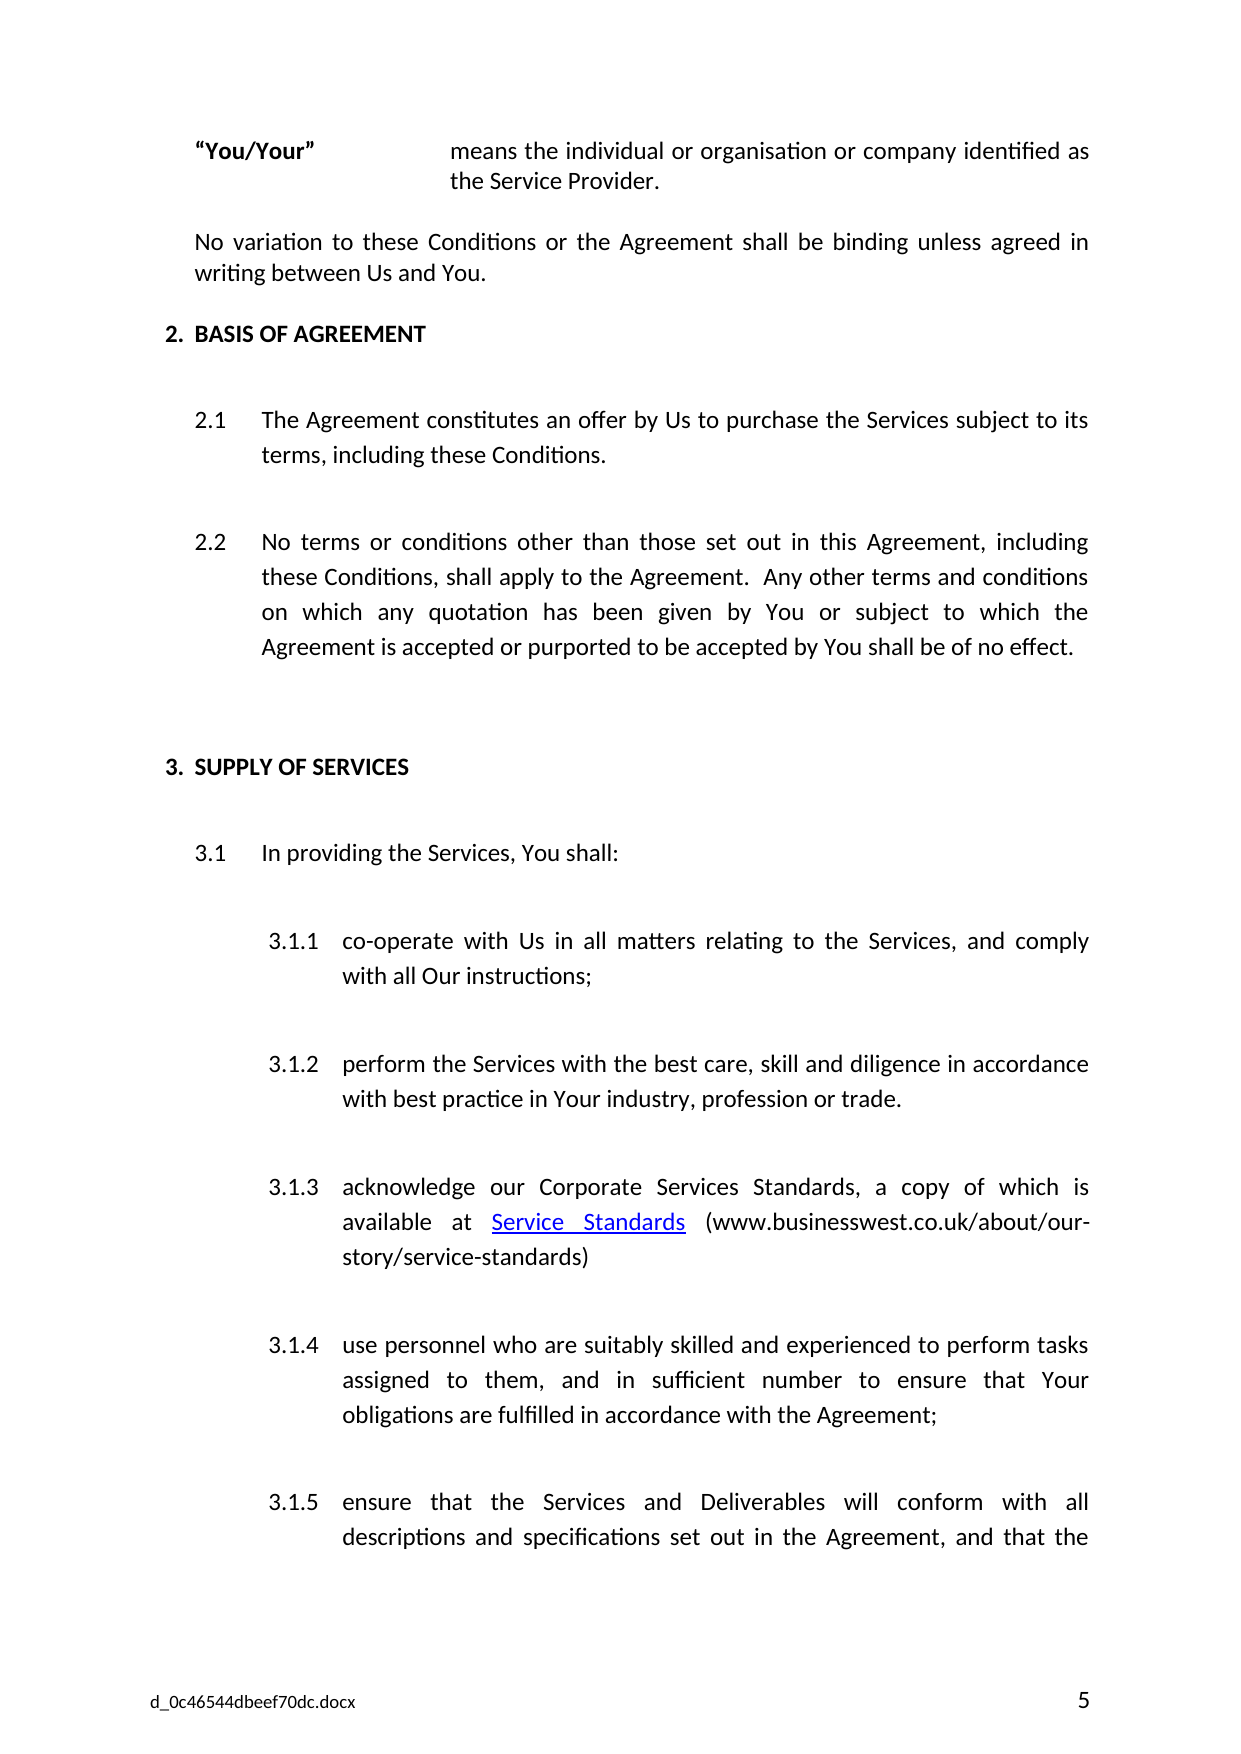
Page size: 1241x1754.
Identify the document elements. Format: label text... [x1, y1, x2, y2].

list perform the Services with the best care, skill and diligence in accordance with best practice in Your industry, profession or trade. [268, 1048, 1090, 1114]
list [268, 1486, 1090, 1551]
text No variation to these Conditions or the Agreement shall be binding unless agreed in writing between Us and You. [194, 226, 1090, 287]
list No terms or conditions other than those set out in this Agreement, including these Conditions, shall apply to the Agreement. Any other terms and conditions on which any quotation has been given by You or subject to which the Agreement is accepted or purported to be accepted by You shall be of no effect. [194, 526, 1090, 661]
list In providing the Services, You shall: [194, 837, 1090, 868]
list The Agreement constitutes an offer by Us to purchase the Services subject to its terms, including these Conditions. [194, 404, 1090, 470]
list use personnel who are suitably skilled and experienced to perform tasks assigned to them, and in sufficient number to ensure that Your obligations are fulfilled in accordance with the Agreement; [268, 1329, 1090, 1430]
text “You/Your” means the individual or organisation or company identified as the Service Provider. [194, 135, 1090, 196]
list BASIS OF AGREEMENT [165, 318, 1090, 348]
list co-operate with Us in all matters relating to the Services, and comply with all Our instructions; [268, 925, 1090, 991]
list Supply of Services [165, 751, 1090, 781]
list acknowledge our Corporate Services Standards, a copy of which is available at Service Standards (www.businesswest.co.uk/about/our-story/service-standards) [268, 1171, 1090, 1272]
